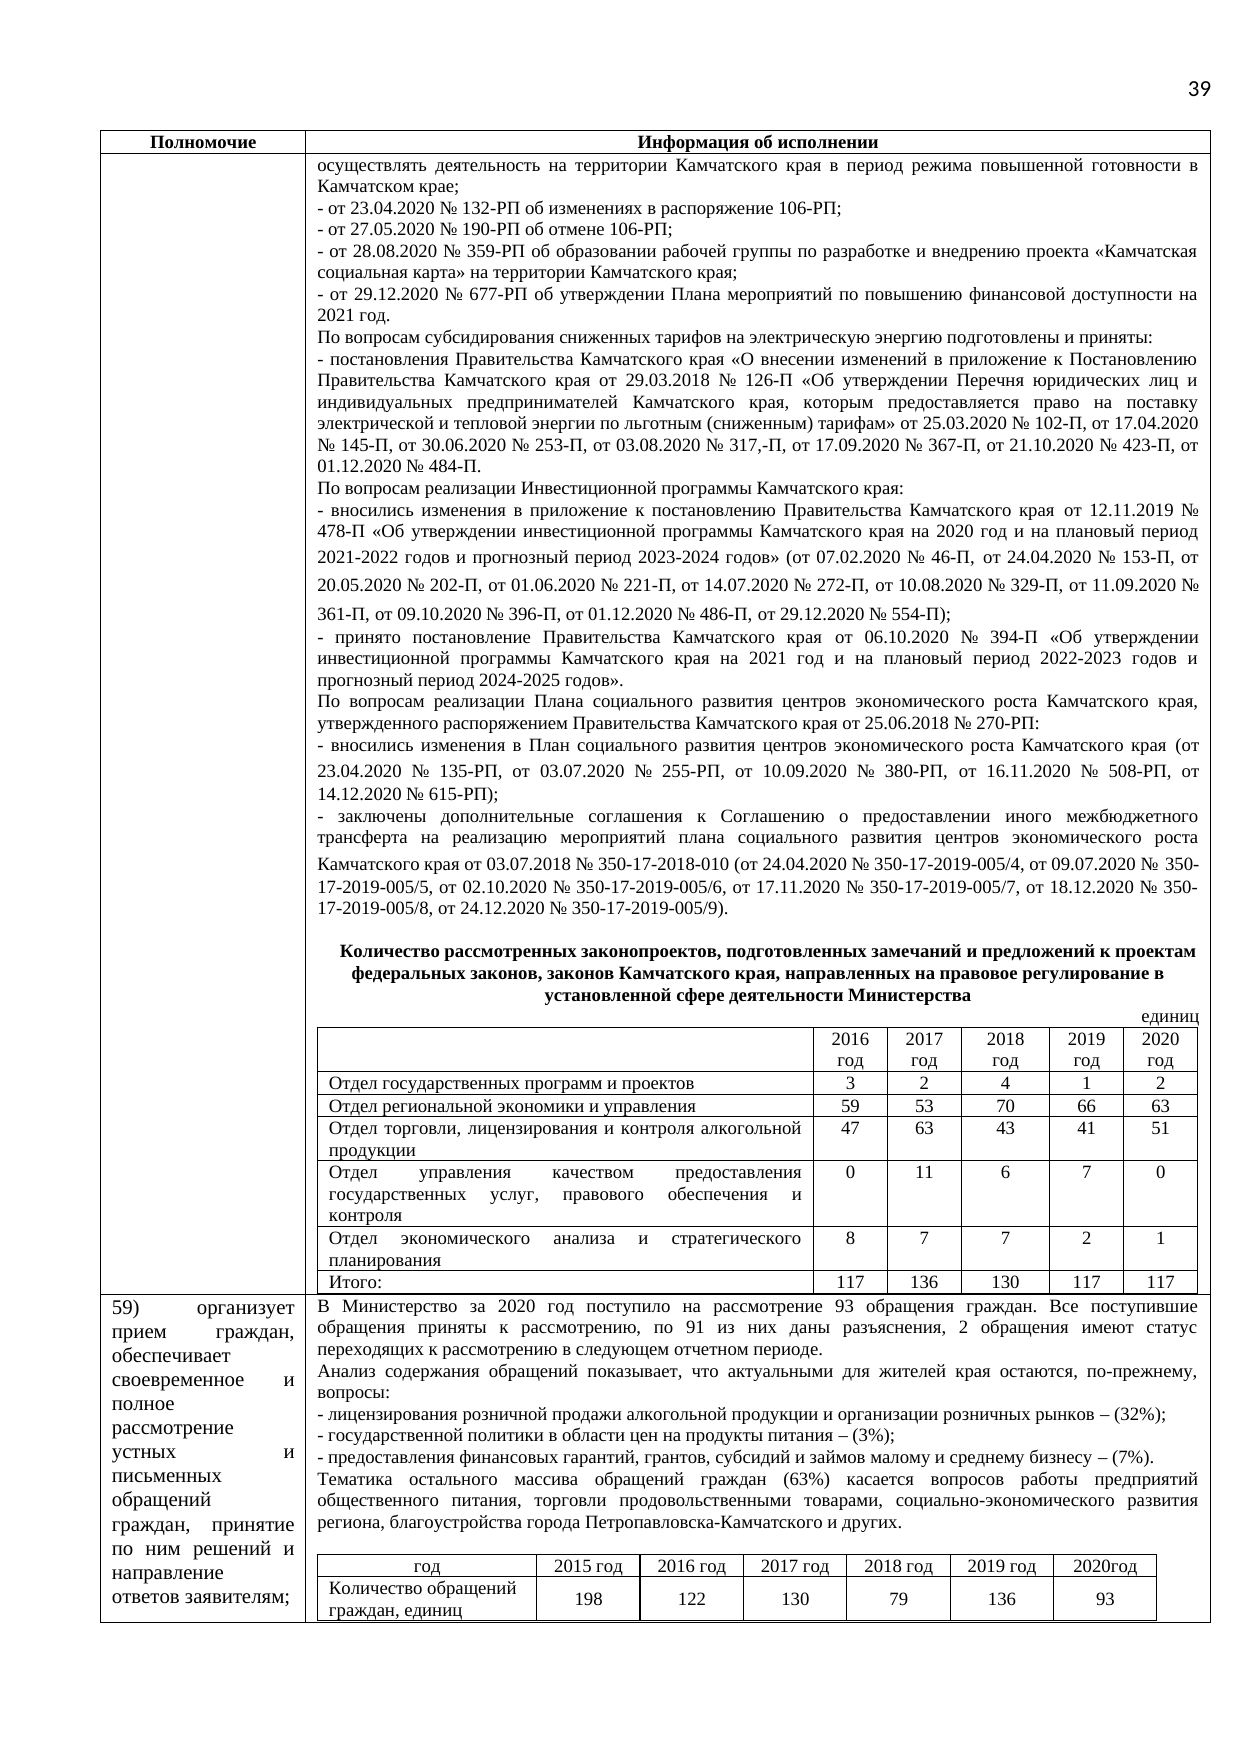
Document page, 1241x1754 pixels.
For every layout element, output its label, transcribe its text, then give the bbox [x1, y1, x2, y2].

table_cell В Министерство за 2020 год поступило на рассмотрение 93 обращения граждан. Все поступившие обращения приняты к рассмотрению, по 91 из них даны разъяснения, 2 обращения имеют статус переходящих к рассмотрению в следующем отчетном периоде. Анализ содержания обращений показывает, что актуальными для жителей края остаются, по-прежнему, вопросы: - лицензирования розничной продажи алкогольной продукции и организации розничных рынков – (32%); - государственной политики в области цен на продукты питания – (3%); - предоставления финансовых гарантий, грантов, субсидий и займов малому и среднему бизнесу – (7%). Тематика остального массива обращений граждан (63%) касается вопросов работы предприятий общественного питания, торговли продовольственными товарами, социально-экономического развития региона, благоустройства города Петропавловска-Камчатского и других. [306, 1295, 1210, 1622]
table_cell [306, 154, 1210, 1294]
table_header Полномочие [101, 131, 305, 152]
table_header Информация об исполнении [306, 131, 1210, 152]
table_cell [101, 154, 305, 1294]
table_cell 59) организует прием граждан, обеспечивает своевременное и полное рассмотрение устных и письменных обращений граждан, принятие по ним решений и направление ответов заявителям; [101, 1295, 305, 1622]
